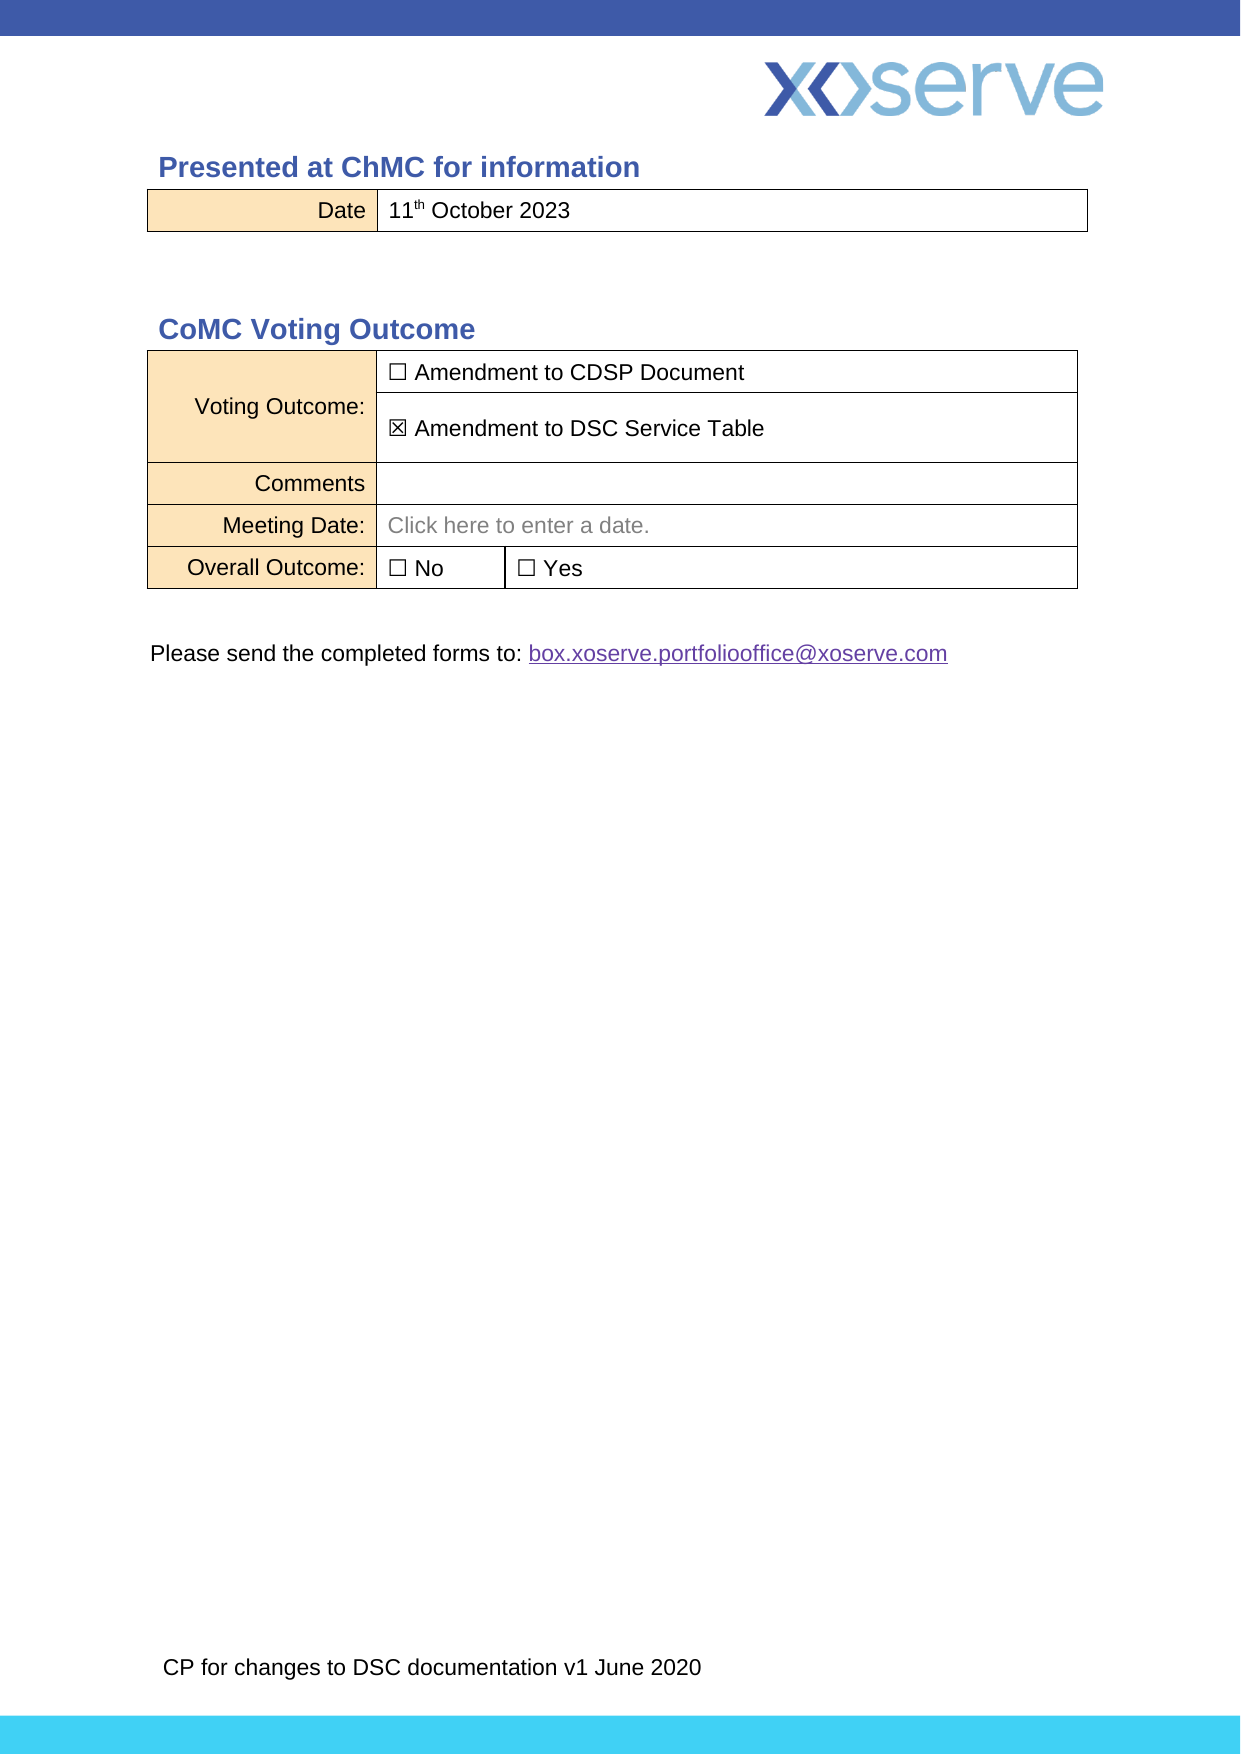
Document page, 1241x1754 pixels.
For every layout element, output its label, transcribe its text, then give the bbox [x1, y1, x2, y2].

table_cell Amendment to DSC Service Table [377, 393, 1077, 462]
subtitle Presented at ChMC for information [150, 150, 1090, 183]
table_header Amendment to CDSP Document [377, 351, 1077, 392]
table_cell Comments [148, 463, 376, 504]
subtitle CoMC Voting Outcome [150, 312, 1090, 345]
table_header Voting Outcome: [148, 351, 376, 462]
text Please send the completed forms to: box.xoserve.portfoliooffice@xoserve.com [150, 640, 1090, 666]
table_cell Meeting Date: [148, 505, 376, 546]
table_header Date [148, 190, 377, 231]
table_cell Yes [506, 547, 1077, 588]
table_cell [377, 463, 1077, 504]
table_header 11th October 2023 [378, 190, 1087, 231]
picture [764, 62, 1104, 116]
table_cell Overall Outcome: [148, 547, 376, 588]
table_cell No [377, 547, 504, 588]
